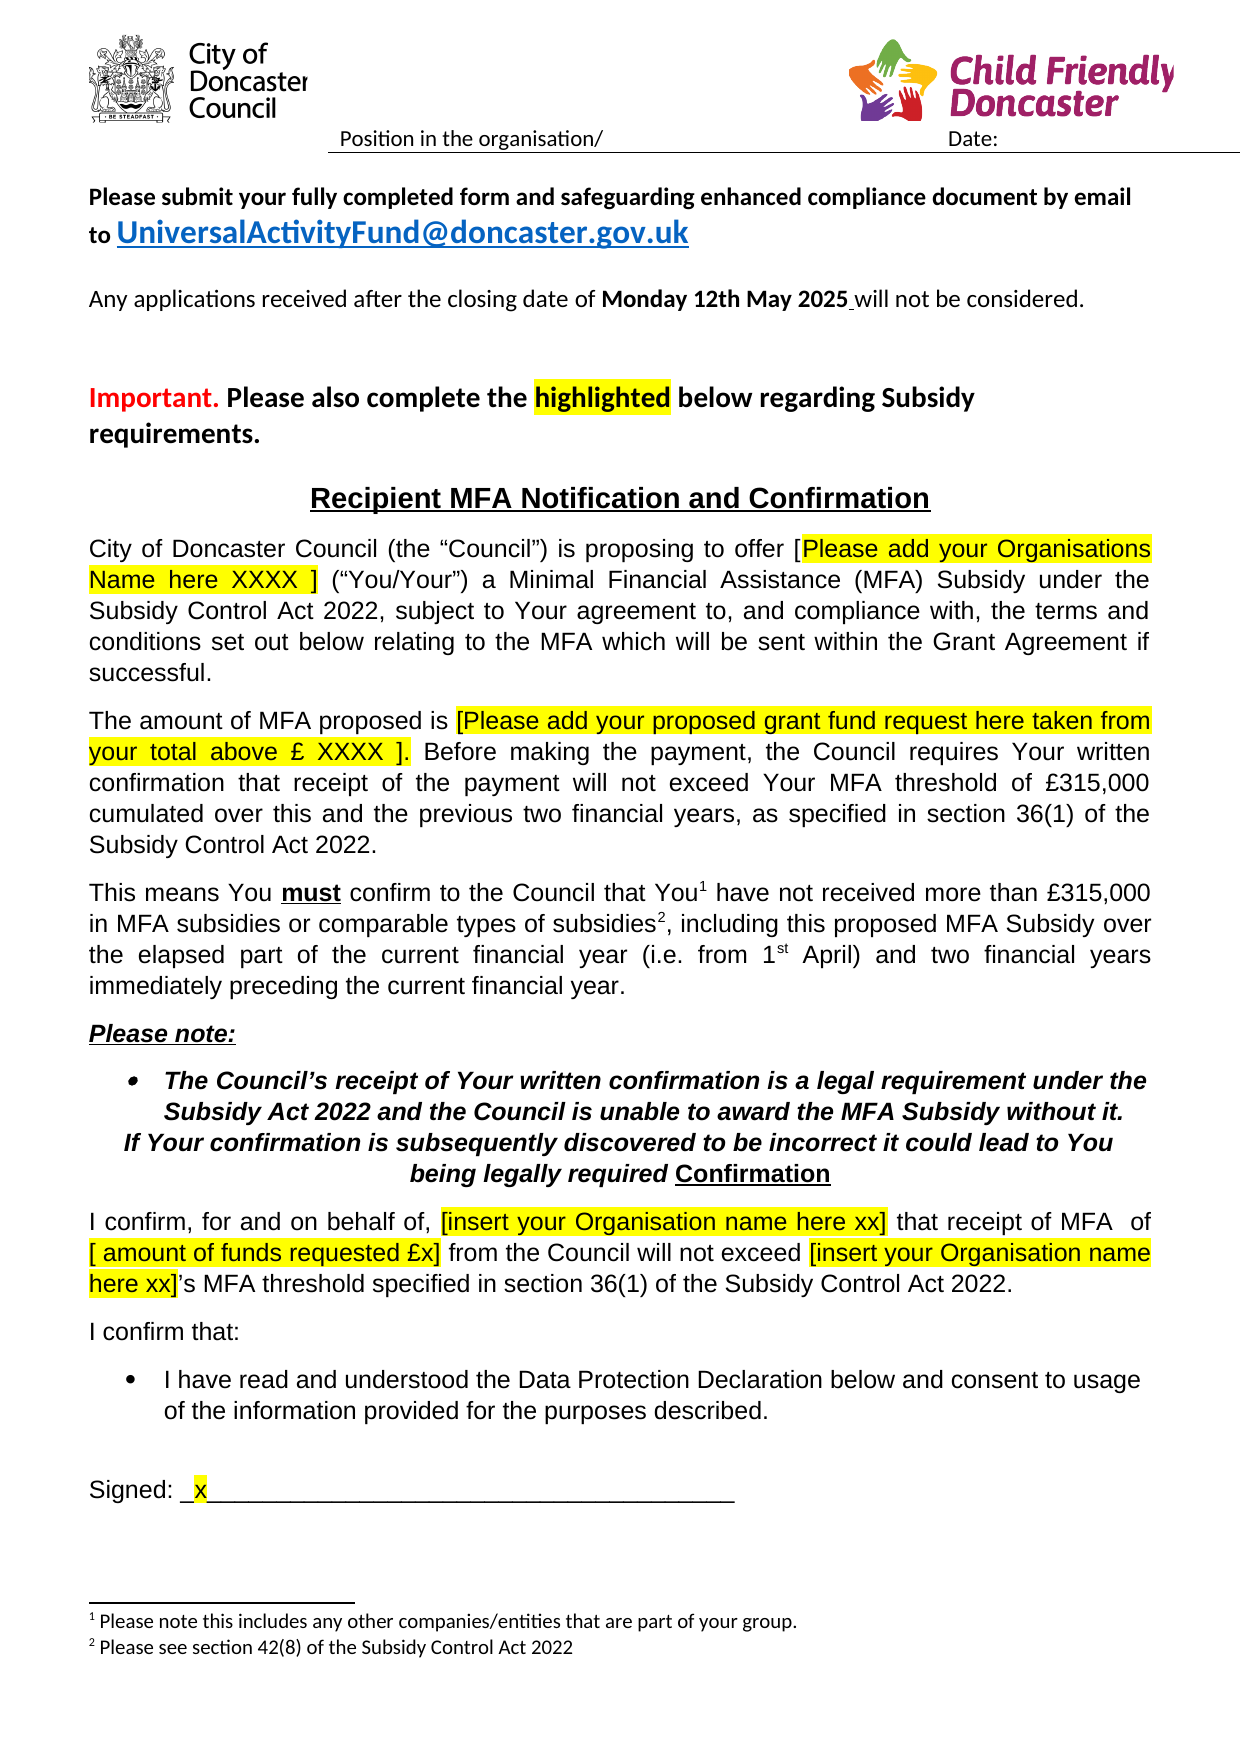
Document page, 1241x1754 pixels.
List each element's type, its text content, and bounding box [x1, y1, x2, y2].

text Any applications received after the closing date of Monday 12th May 2025 will not be considered. [89, 283, 1137, 313]
text Important. Please also complete the highlighted below regarding Subsidy requirements. [89, 379, 1137, 451]
list I have read and understood the Data Protection Declaration below and consent to usage of the information provided for the purposes described. [126, 1365, 1152, 1424]
picture [848, 39, 1173, 121]
text Signed: _x______________________________________ [89, 1474, 1152, 1503]
table_header Position in the organisation/ Date: [328, 124, 1240, 152]
list The Council’s receipt of Your written confirmation is a legal requirement under the Subsidy Act 2022 and the Council is unable to award the MFA Subsidy without it. [126, 1066, 1152, 1126]
text Recipient MFA Notification and Confirmation [89, 481, 1152, 515]
text This means You must confirm to the Council that You have not received more than £315,000 in MFA subsidies or comparable types of subsidies, including this proposed MFA Subsidy over the elapsed part of the current financial year (i.e. from 1st April) and two financial years immediately preceding the current financial year. [89, 878, 1152, 999]
text I confirm that: [89, 1317, 1152, 1346]
text Please note: [89, 1018, 1152, 1047]
text The amount of MFA proposed is [Please add your proposed grant fund request here taken from your total above £ XXXX ]. Before making the payment, the Council requires Your written confirmation that receipt of the payment will not exceed Your MFA threshold of £315,000 cumulated over this and the previous two financial years, as specified in section 36(1) of the Subsidy Control Act 2022. [89, 706, 1152, 859]
picture [88, 34, 308, 123]
text I confirm, for and on behalf of, [insert your Organisation name here xx] that receipt of MFA of [ amount of funds requested £x] from the Council will not exceed [insert your Organisation name here xx]’s MFA threshold specified in section 36(1) of the Subsidy Control Act 2022. [89, 1207, 1152, 1298]
text City of Doncaster Council (the “Council”) is proposing to offer [Please add your Organisations Name here XXXX ] (“You/Your”) a Minimal Financial Assistance (MFA) Subsidy under the Subsidy Control Act 2022, subject to Your agreement to, and compliance with, the terms and conditions set out below relating to the MFA which will be sent within the Grant Agreement if successful. [89, 534, 1152, 687]
text Please submit your fully completed form and safeguarding enhanced compliance document by email to UniversalActivityFund@doncaster.gov.uk [89, 181, 1137, 252]
text If Your confirmation is subsequently discovered to be incorrect it could lead to You being legally required Confirmation [89, 1128, 1152, 1188]
